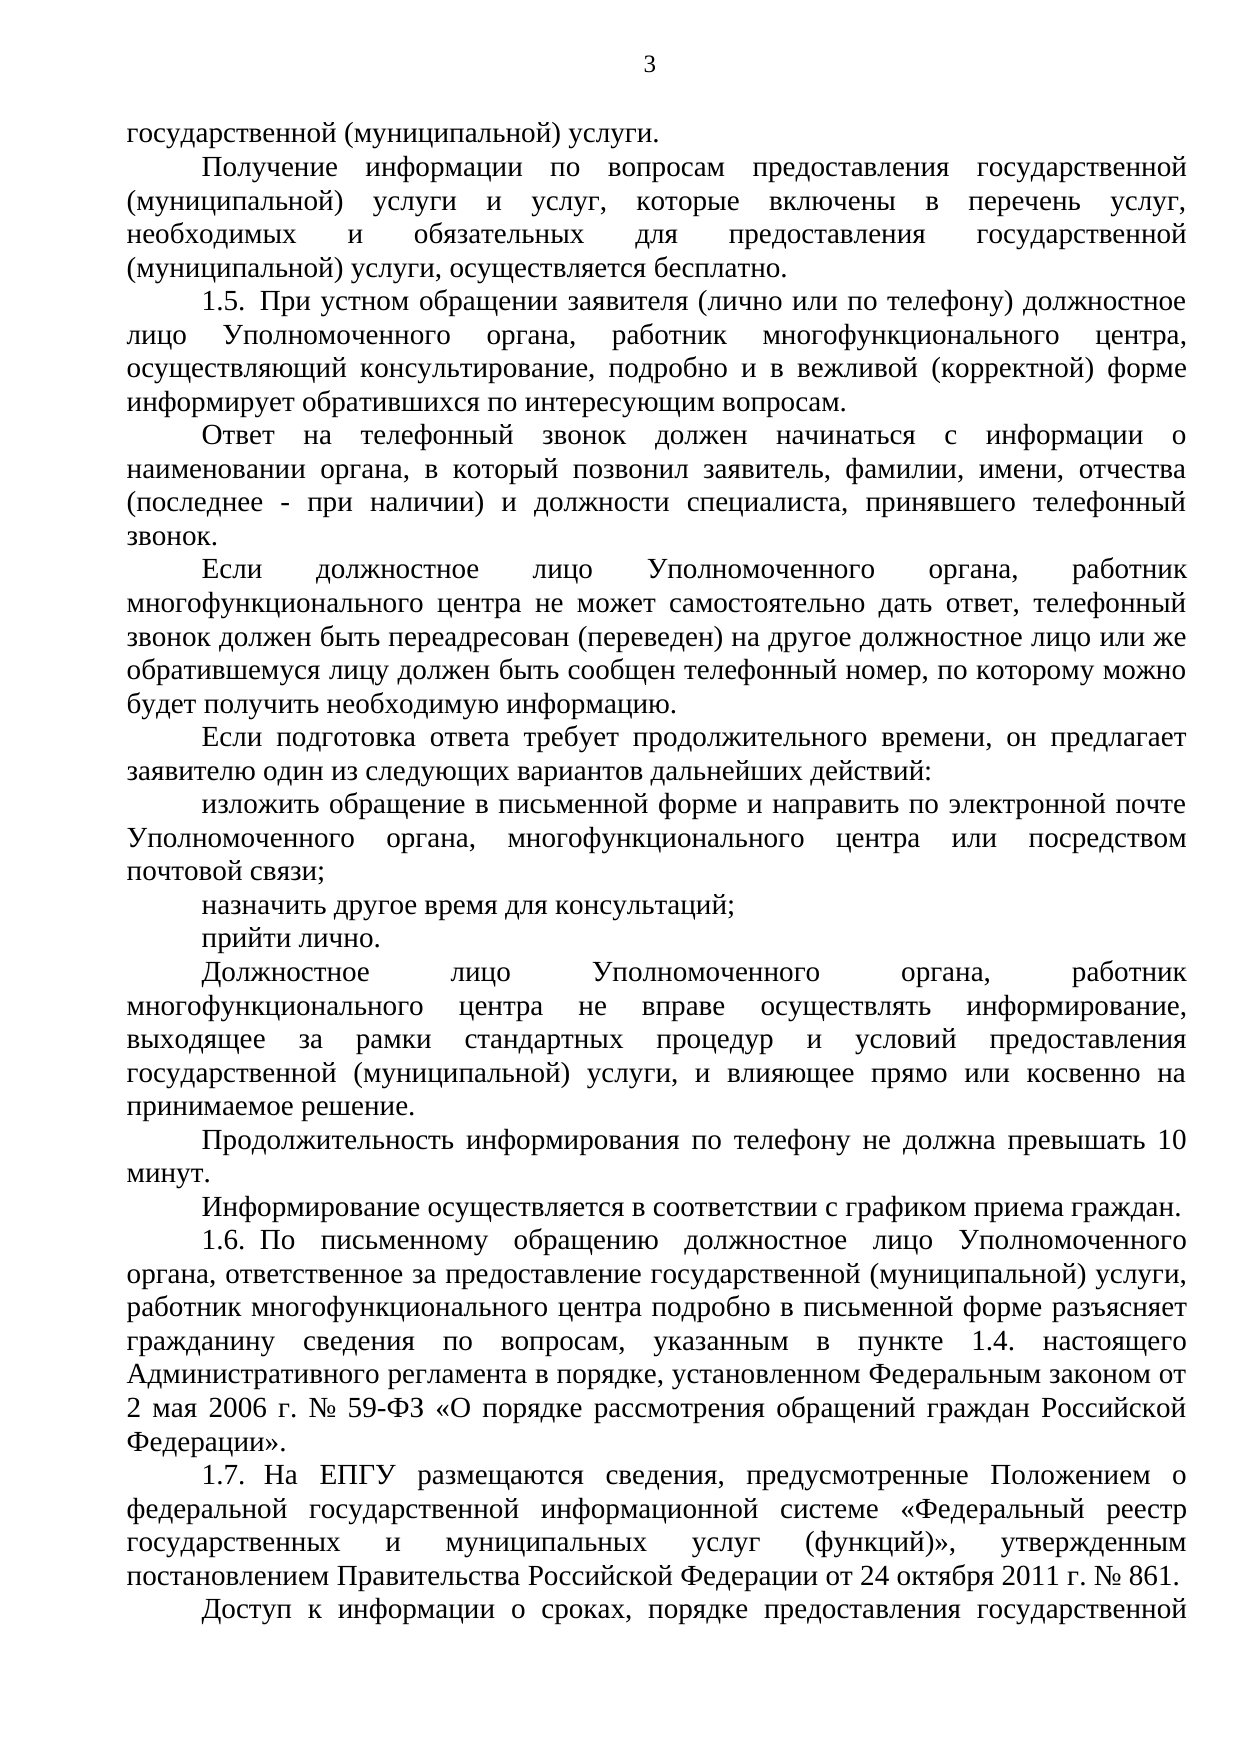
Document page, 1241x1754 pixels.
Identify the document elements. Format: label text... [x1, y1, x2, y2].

list При устном обращении заявителя (лично или по телефону) должностное лицо Уполномоченного органа, работник многофункционального центра, осуществляющий консультирование, подробно и в вежливой (корректной) форме информирует обратившихся по интересующим вопросам. [126, 283, 1187, 417]
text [126, 1591, 1187, 1625]
text Должностное лицо Уполномоченного органа, работник многофункционального центра не вправе осуществлять информирование, выходящее за рамки стандартных процедур и условий предоставления государственной (муниципальной) услуги, и влияющее прямо или косвенно на принимаемое решение. [126, 954, 1187, 1122]
list На ЕПГУ размещаются сведения, предусмотренные Положением о федеральной государственной информационной системе «Федеральный реестр государственных и муниципальных услуг (функций)», утвержденным постановлением Правительства Российской Федерации от 24 октября 2011 г. № 861. [126, 1457, 1187, 1591]
text Если подготовка ответа требует продолжительного времени, он предлагает заявителю один из следующих вариантов дальнейших действий: [126, 719, 1187, 786]
text Продолжительность информирования по телефону не должна превышать 10 минут. [126, 1122, 1187, 1189]
text Если должностное лицо Уполномоченного органа, работник многофункционального центра не может самостоятельно дать ответ, телефонный звонок должен быть переадресован (переведен) на другое должностное лицо или же обратившемуся лицу должен быть сообщен телефонный номер, по которому можно будет получить необходимую информацию. [126, 552, 1187, 719]
text прийти лично. [126, 921, 1187, 954]
text Ответ на телефонный звонок должен начинаться с информации о наименовании органа, в который позвонил заявитель, фамилии, имени, отчества (последнее - при наличии) и должности специалиста, принявшего телефонный звонок. [126, 417, 1187, 552]
text Информирование осуществляется в соответствии с графиком приема граждан. [126, 1189, 1187, 1222]
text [126, 116, 1187, 149]
text Получение информации по вопросам предоставления государственной (муниципальной) услуги и услуг, которые включены в перечень услуг, необходимых и обязательных для предоставления государственной (муниципальной) услуги, осуществляется бесплатно. [126, 149, 1187, 283]
text изложить обращение в письменной форме и направить по электронной почте Уполномоченного органа, многофункционального центра или посредством почтовой связи; [126, 786, 1187, 887]
text назначить другое время для консультаций; [126, 887, 1187, 921]
list По письменному обращению должностное лицо Уполномоченного органа, ответственное за предоставление государственной (муниципальной) услуги, работник многофункционального центра подробно в письменной форме разъясняет гражданину сведения по вопросам, указанным в пункте 1.4. настоящего Административного регламента в порядке, установленном Федеральным законом от 2 мая 2006 г. № 59-ФЗ «О порядке рассмотрения обращений граждан Российской Федерации». [126, 1222, 1187, 1457]
